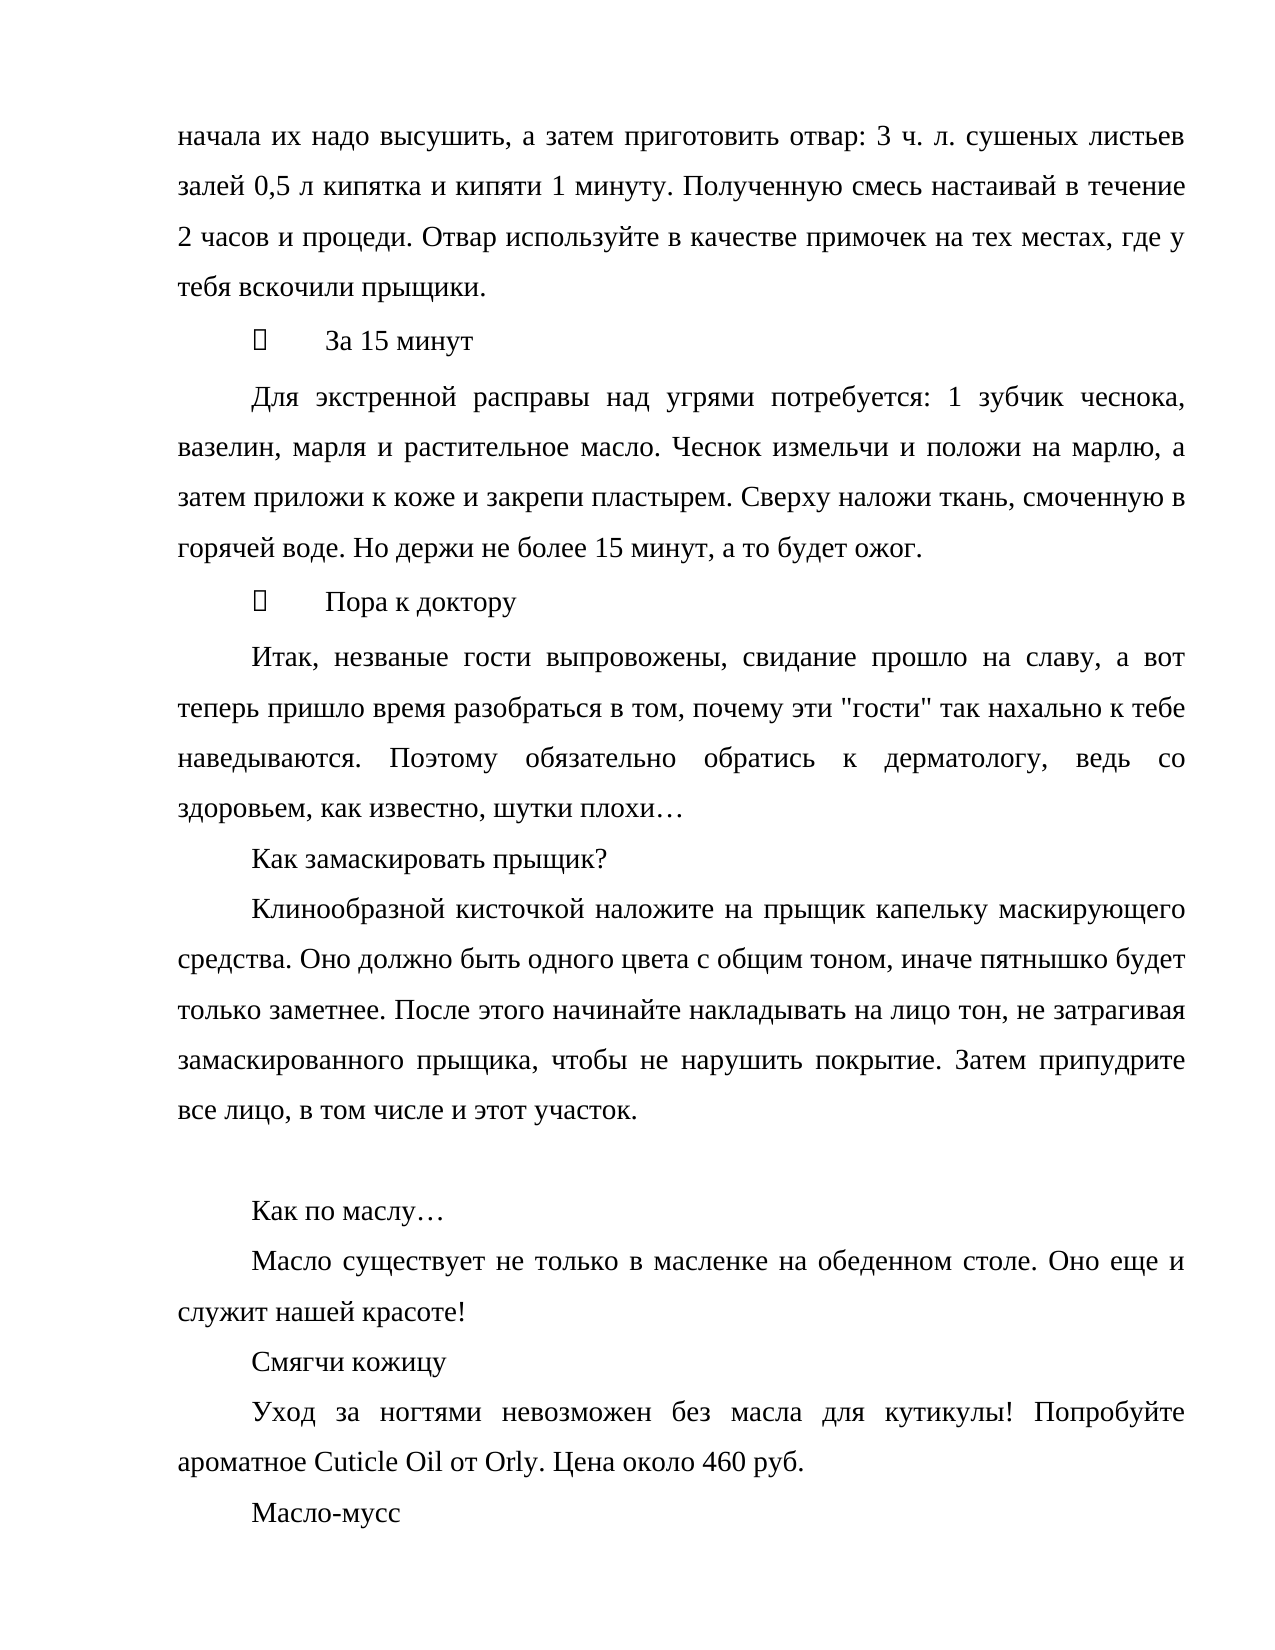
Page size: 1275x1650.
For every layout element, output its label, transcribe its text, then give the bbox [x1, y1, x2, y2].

text  Пора к доктору [177, 580, 1186, 620]
text Уход за ногтями невозможен без масла для кутикулы! Попробуйте ароматное Cuticle Oil от Orly. Цена около 460 руб. [177, 1394, 1186, 1478]
text Клинообразной кисточкой наложите на прыщик капельку маскирующего средства. Оно должно быть одного цвета с общим тоном, иначе пятнышко будет только заметнее. После этого начинайте накладывать на лицо тон, не затрагивая замаскированного прыщика, чтобы не нарушить покрытие. Затем припудрите все лицо, в том числе и этот участок. [177, 891, 1186, 1126]
text Как по маслу… [177, 1193, 1186, 1227]
text Итак, незваные гости выпровожены, свидание прошло на славу, а вот теперь пришло время разобраться в том, почему эти "гости" так нахально к тебе наведываются. Поэтому обязательно обратись к дерматологу, ведь со здоровьем, как известно, шутки плохи… [177, 639, 1186, 824]
text Как замаскировать прыщик? [177, 841, 1186, 874]
text Смягчи кожицу [177, 1344, 1186, 1377]
text Для экстренной расправы над угрями потребуется: 1 зубчик чеснока, вазелин, марля и растительное масло. Чеснок измельчи и положи на марлю, а затем приложи к коже и закрепи пластырем. Сверху наложи ткань, смоченную в горячей воде. Но держи не более 15 минут, а то будет ожог. [177, 379, 1186, 563]
text Масло-мусс [177, 1495, 1186, 1528]
text Масло существует не только в масленке на обеденном столе. Оно еще и служит нашей красоте! [177, 1243, 1186, 1327]
text  За 15 минут [177, 319, 1186, 359]
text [177, 118, 1186, 303]
